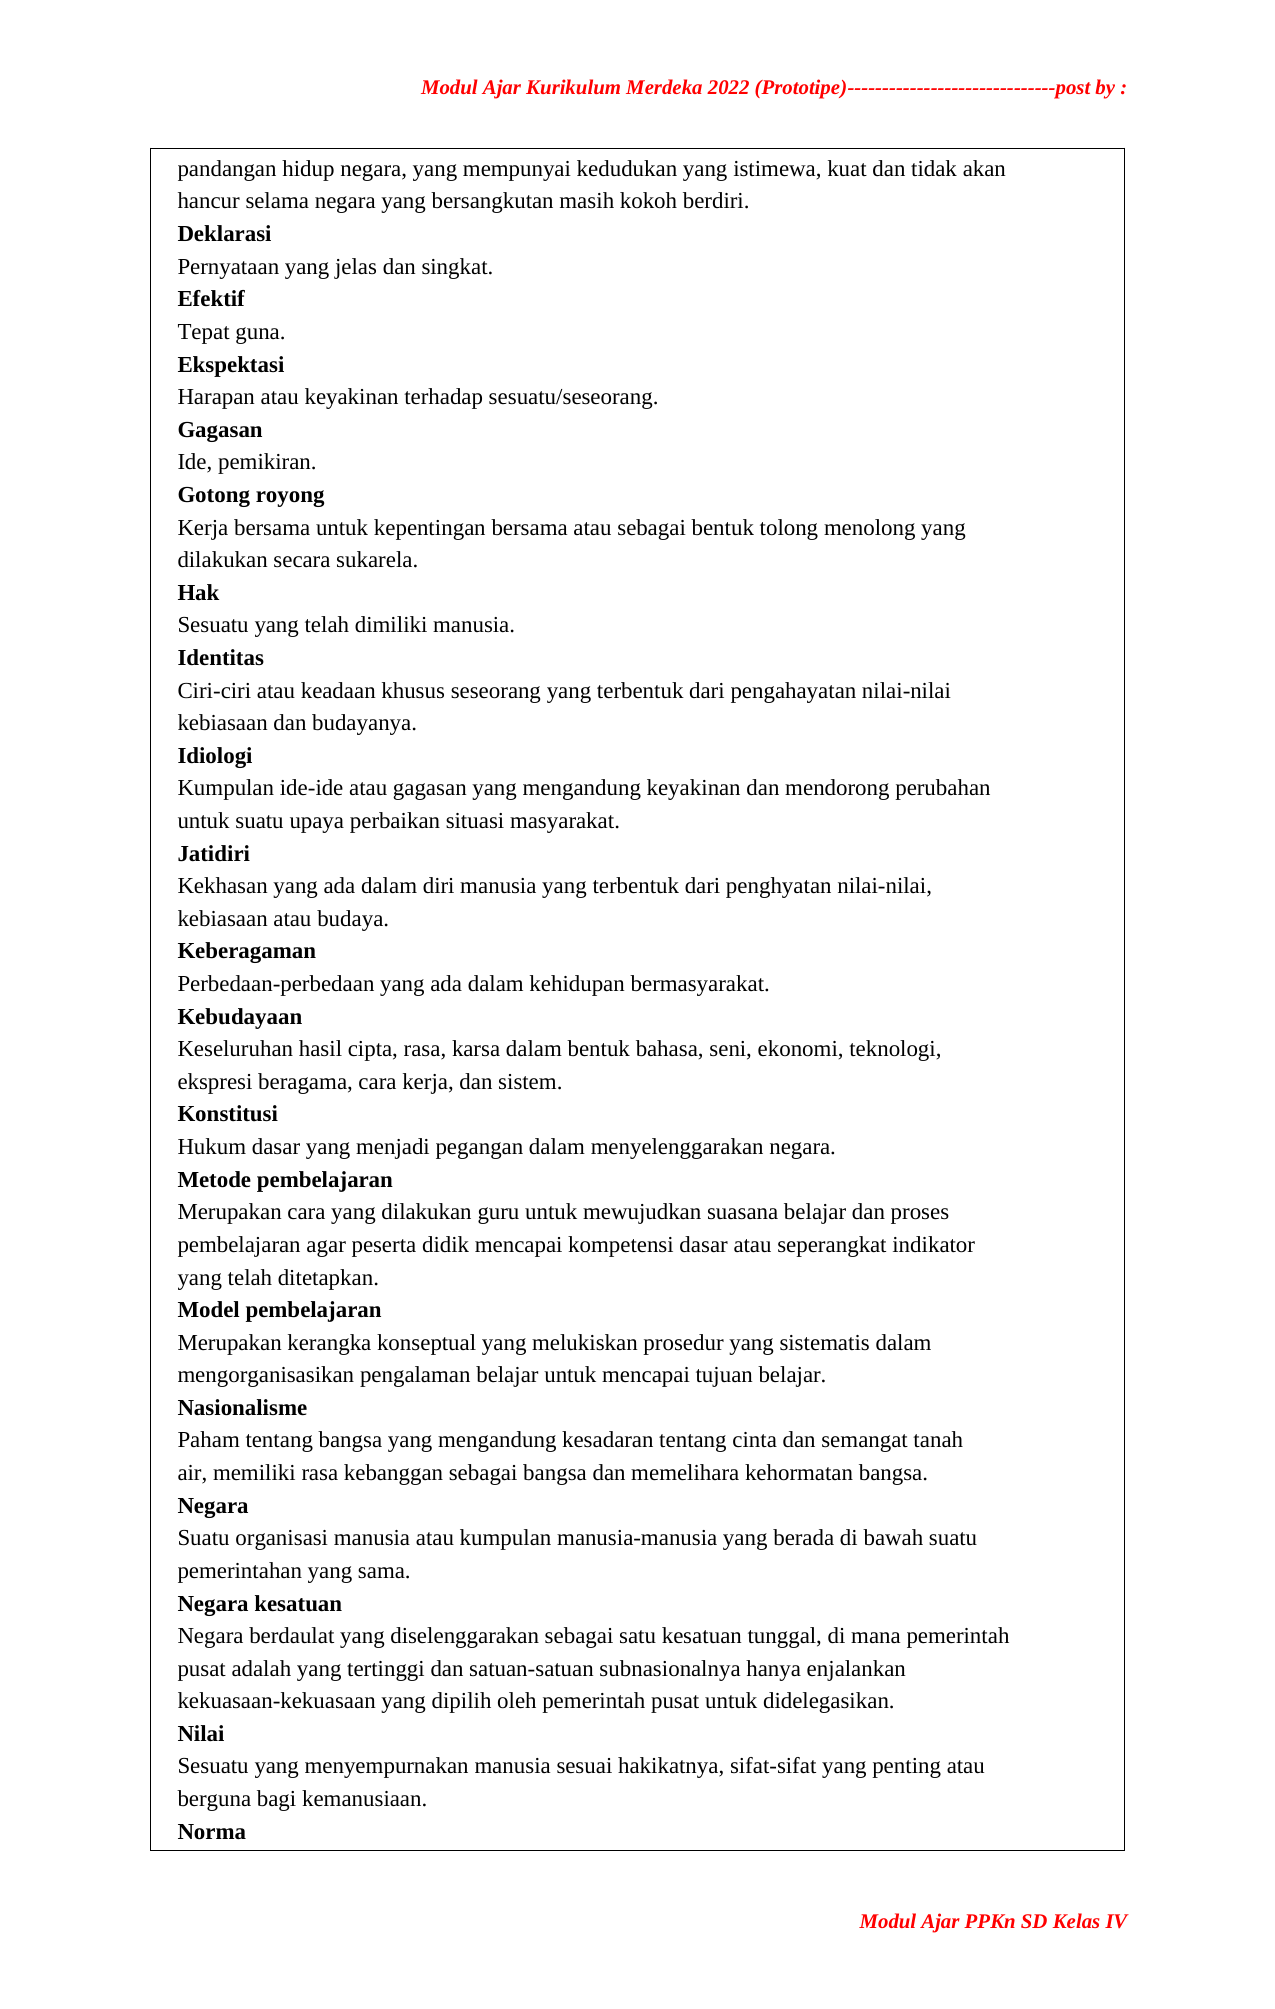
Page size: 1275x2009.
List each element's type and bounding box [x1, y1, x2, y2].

table_cell [151, 149, 1124, 1850]
